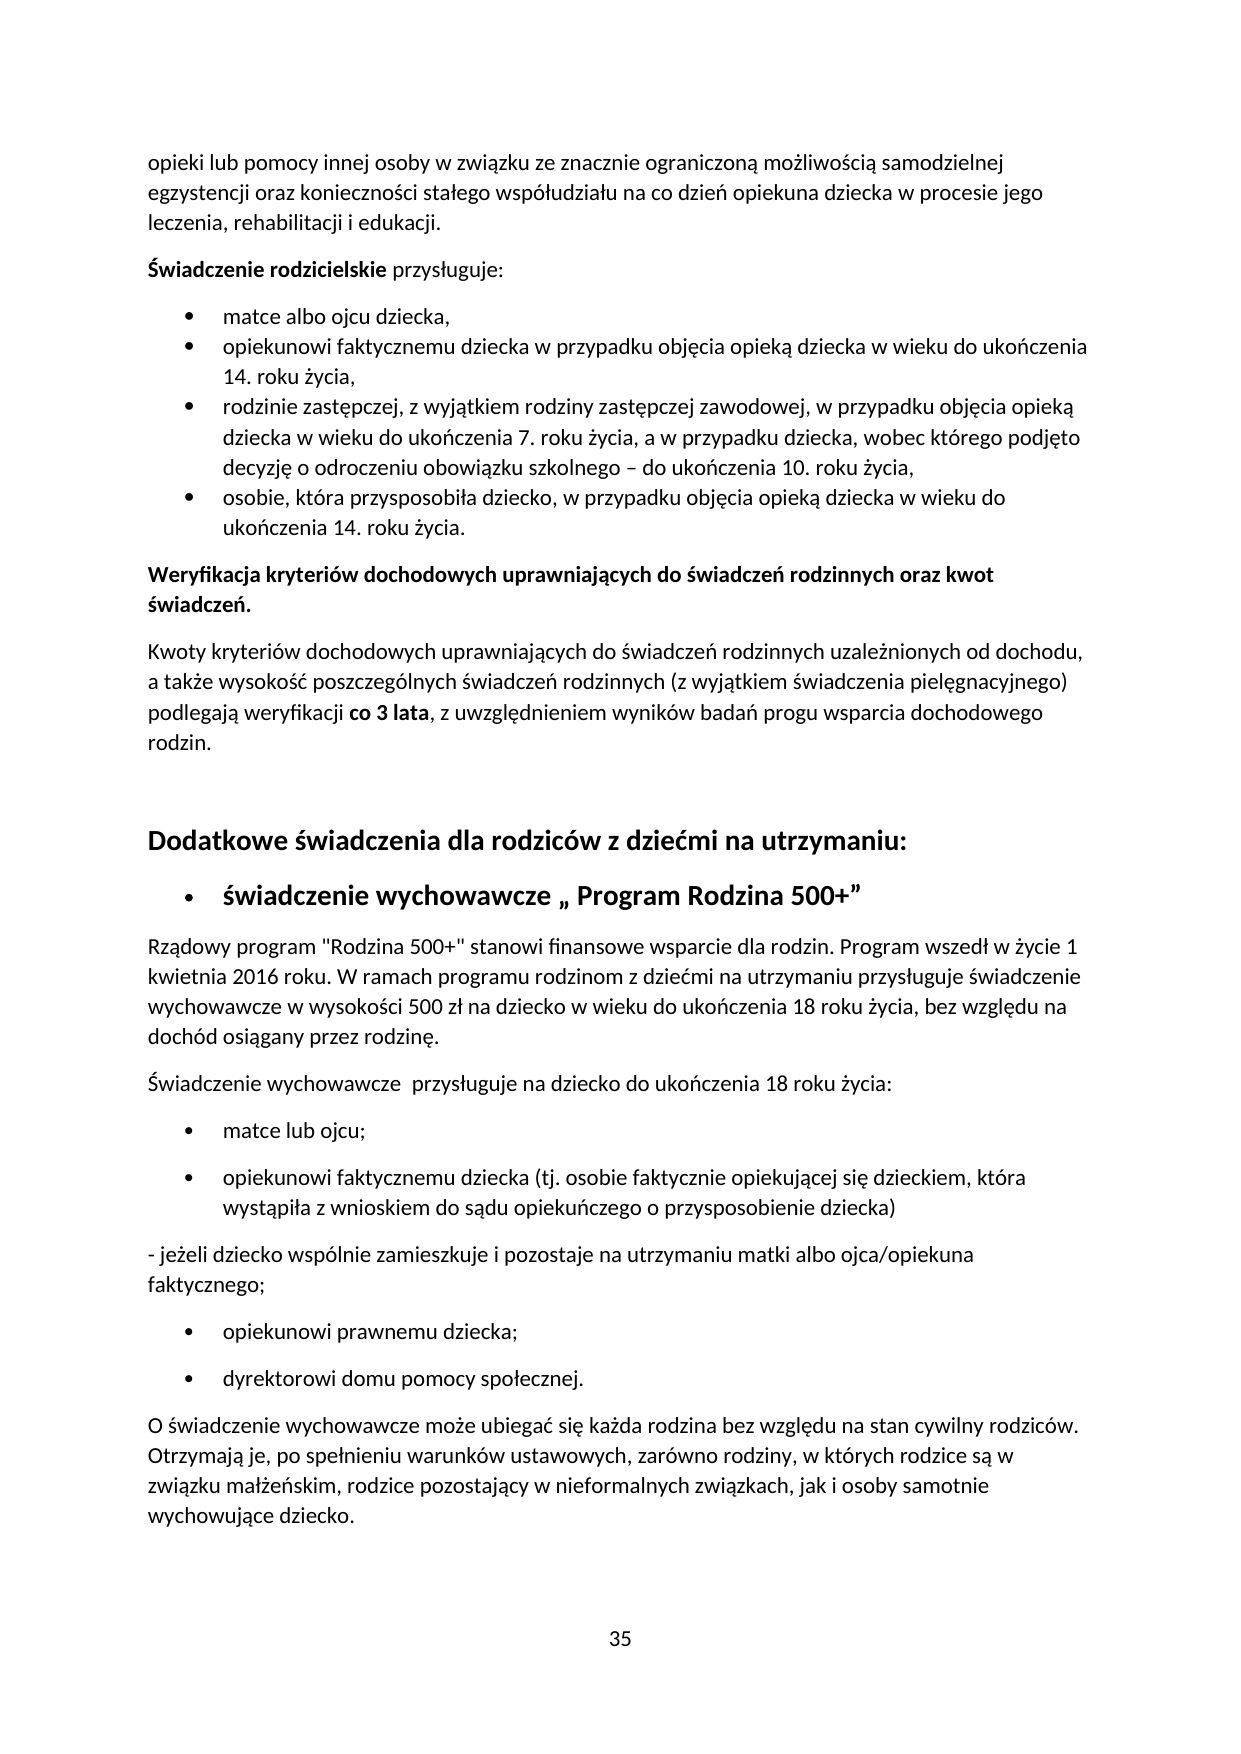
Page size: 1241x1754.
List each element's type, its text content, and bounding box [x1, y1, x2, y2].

list świadczenie wychowawcze „ Program Rodzina 500+” [185, 877, 1093, 912]
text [148, 148, 1093, 236]
list dyrektorowi domu pomocy społecznej. [185, 1364, 1093, 1392]
list opiekunowi faktycznemu dziecka (tj. osobie faktycznie opiekującej się dzieckiem, która wystąpiła z wnioskiem do sądu opiekuńczego o przysposobienie dziecka) [185, 1163, 1093, 1221]
list matce lub ojcu; [185, 1116, 1093, 1144]
list opiekunowi prawnemu dziecka; [185, 1317, 1093, 1345]
text Rządowy program "Rodzina 500+" stanowi finansowe wsparcie dla rodzin. Program wszedł w życie 1 kwietnia 2016 roku. W ramach programu rodzinom z dziećmi na utrzymaniu przysługuje świadczenie wychowawcze w wysokości 500 zł na dziecko w wieku do ukończenia 18 roku życia, bez względu na dochód osiągany przez rodzinę. [148, 932, 1093, 1050]
text O świadczenie wychowawcze może ubiegać się każda rodzina bez względu na stan cywilny rodziców. Otrzymają je, po spełnieniu warunków ustawowych, zarówno rodziny, w których rodzice są w związku małżeńskim, rodzice pozostający w nieformalnych związkach, jak i osoby samotnie wychowujące dziecko. [148, 1411, 1093, 1529]
list osobie, która przysposobiła dziecko, w przypadku objęcia opieką dziecka w wieku do ukończenia 14. roku życia. [185, 483, 1093, 541]
text Weryfikacja kryteriów dochodowych uprawniających do świadczeń rodzinnych oraz kwot świadczeń. [148, 560, 1093, 618]
text Świadczenie wychowawcze przysługuje na dziecko do ukończenia 18 roku życia: [148, 1069, 1093, 1097]
text Świadczenie rodzicielskie przysługuje: [148, 255, 1093, 283]
list opiekunowi faktycznemu dziecka w przypadku objęcia opieką dziecka w wieku do ukończenia 14. roku życia, [185, 332, 1093, 390]
list matce albo ojcu dziecka, [185, 302, 1093, 330]
text Dodatkowe świadczenia dla rodziców z dziećmi na utrzymaniu: [148, 822, 1093, 857]
text - jeżeli dziecko wspólnie zamieszkuje i pozostaje na utrzymaniu matki albo ojca/opiekuna faktycznego; [148, 1240, 1093, 1298]
text Kwoty kryteriów dochodowych uprawniających do świadczeń rodzinnych uzależnionych od dochodu, a także wysokość poszczególnych świadczeń rodzinnych (z wyjątkiem świadczenia pielęgnacyjnego) podlegają weryfikacji co 3 lata, z uwzględnieniem wyników badań progu wsparcia dochodowego rodzin. [148, 637, 1093, 756]
list rodzinie zastępczej, z wyjątkiem rodziny zastępczej zawodowej, w przypadku objęcia opieką dziecka w wieku do ukończenia 7. roku życia, a w przypadku dziecka, wobec którego podjęto decyzję o odroczeniu obowiązku szkolnego – do ukończenia 10. roku życia, [185, 392, 1093, 481]
